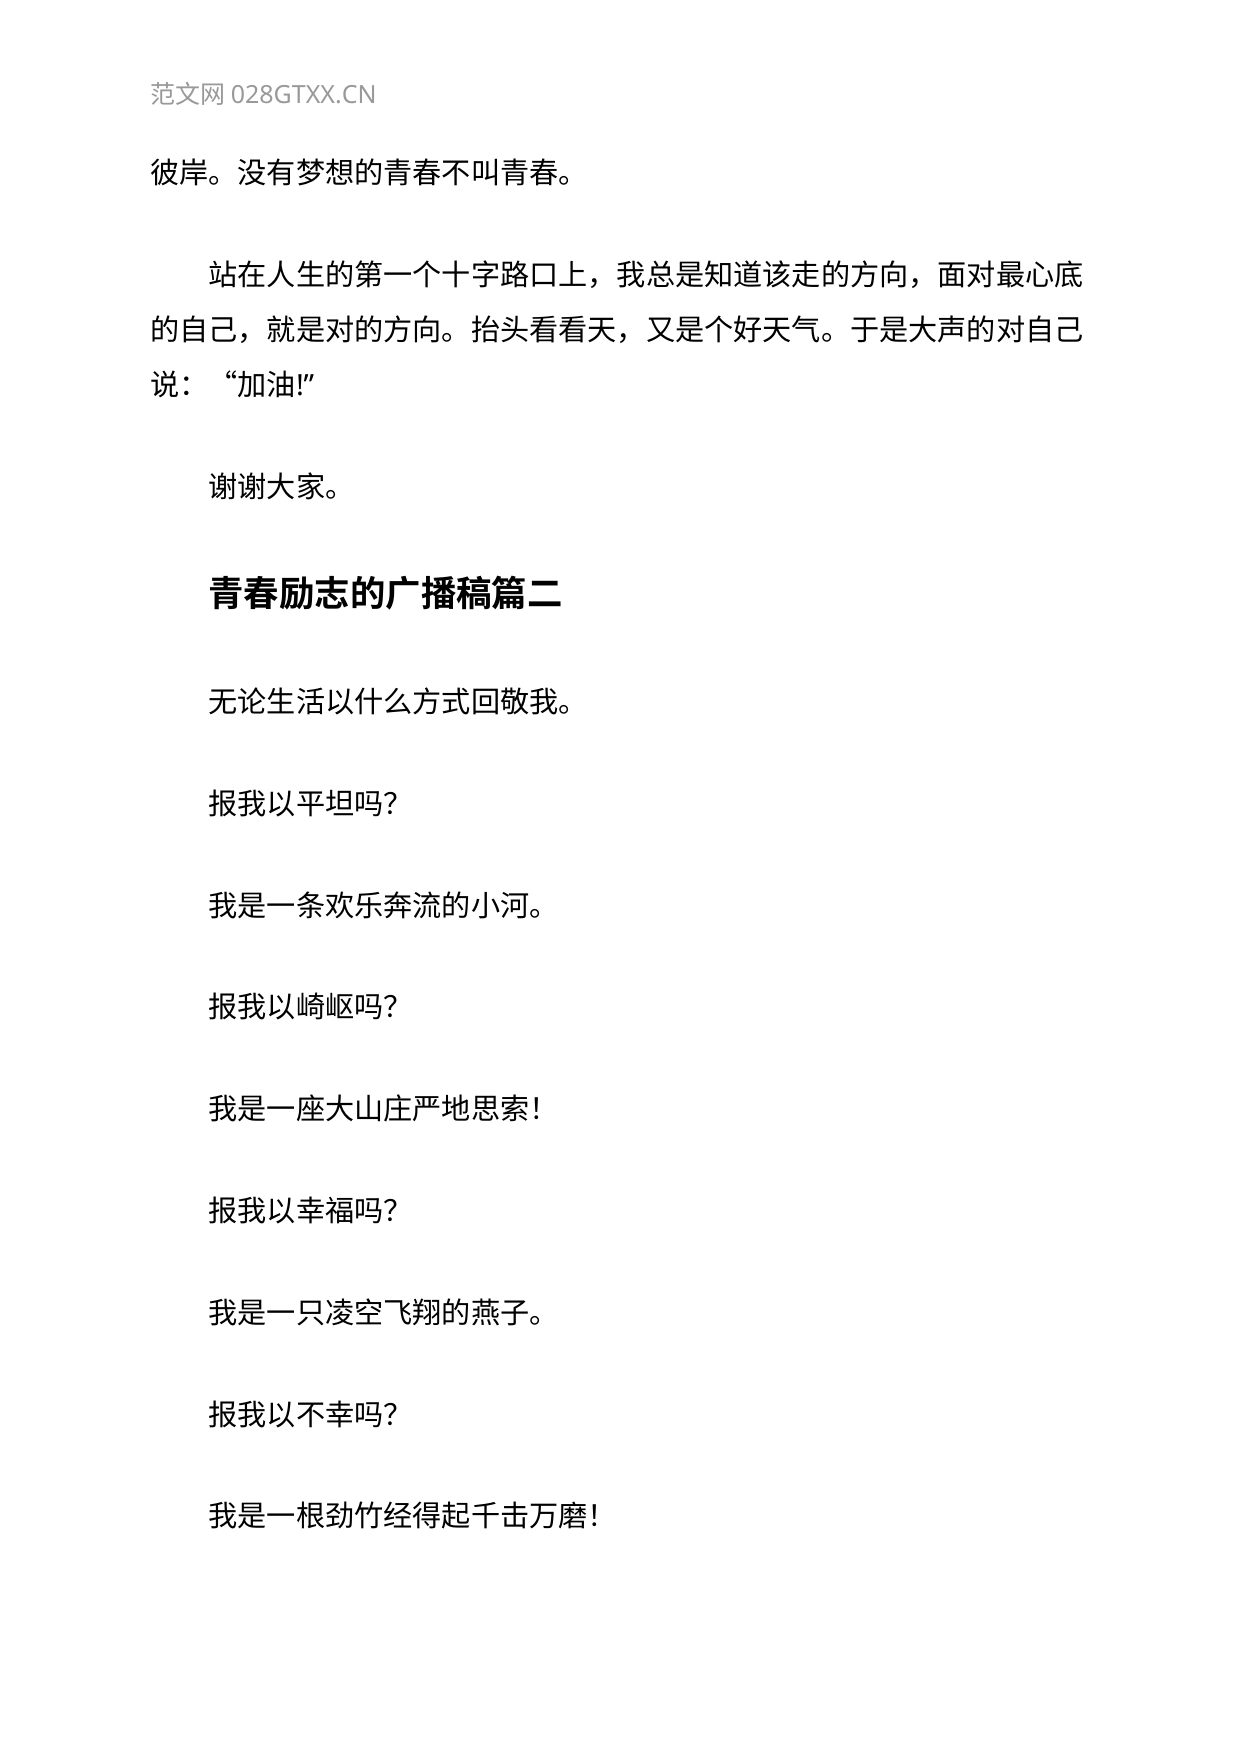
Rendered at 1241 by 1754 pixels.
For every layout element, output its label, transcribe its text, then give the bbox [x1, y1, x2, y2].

text 无论生活以什么方式回敬我。 [150, 679, 1090, 721]
text 我是一只凌空飞翔的燕子。 [150, 1289, 1090, 1332]
text 青春励志的广播稿篇二 [150, 565, 1090, 617]
text 我是一根劲竹经得起千击万磨！ [150, 1493, 1090, 1535]
text 报我以崎岖吗？ [150, 984, 1090, 1026]
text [150, 150, 1090, 192]
text 报我以幸福吗？ [150, 1188, 1090, 1230]
text 站在人生的第一个十字路口上，我总是知道该走的方向，面对最心底的自己，就是对的方向。抬头看看天，又是个好天气。于是大声的对自己说：“加油!” [150, 252, 1090, 404]
text 报我以平坦吗？ [150, 781, 1090, 823]
text 报我以不幸吗？ [150, 1391, 1090, 1433]
text 我是一条欢乐奔流的小河。 [150, 882, 1090, 924]
text 我是一座大山庄严地思索！ [150, 1086, 1090, 1128]
text 谢谢大家。 [150, 463, 1090, 506]
